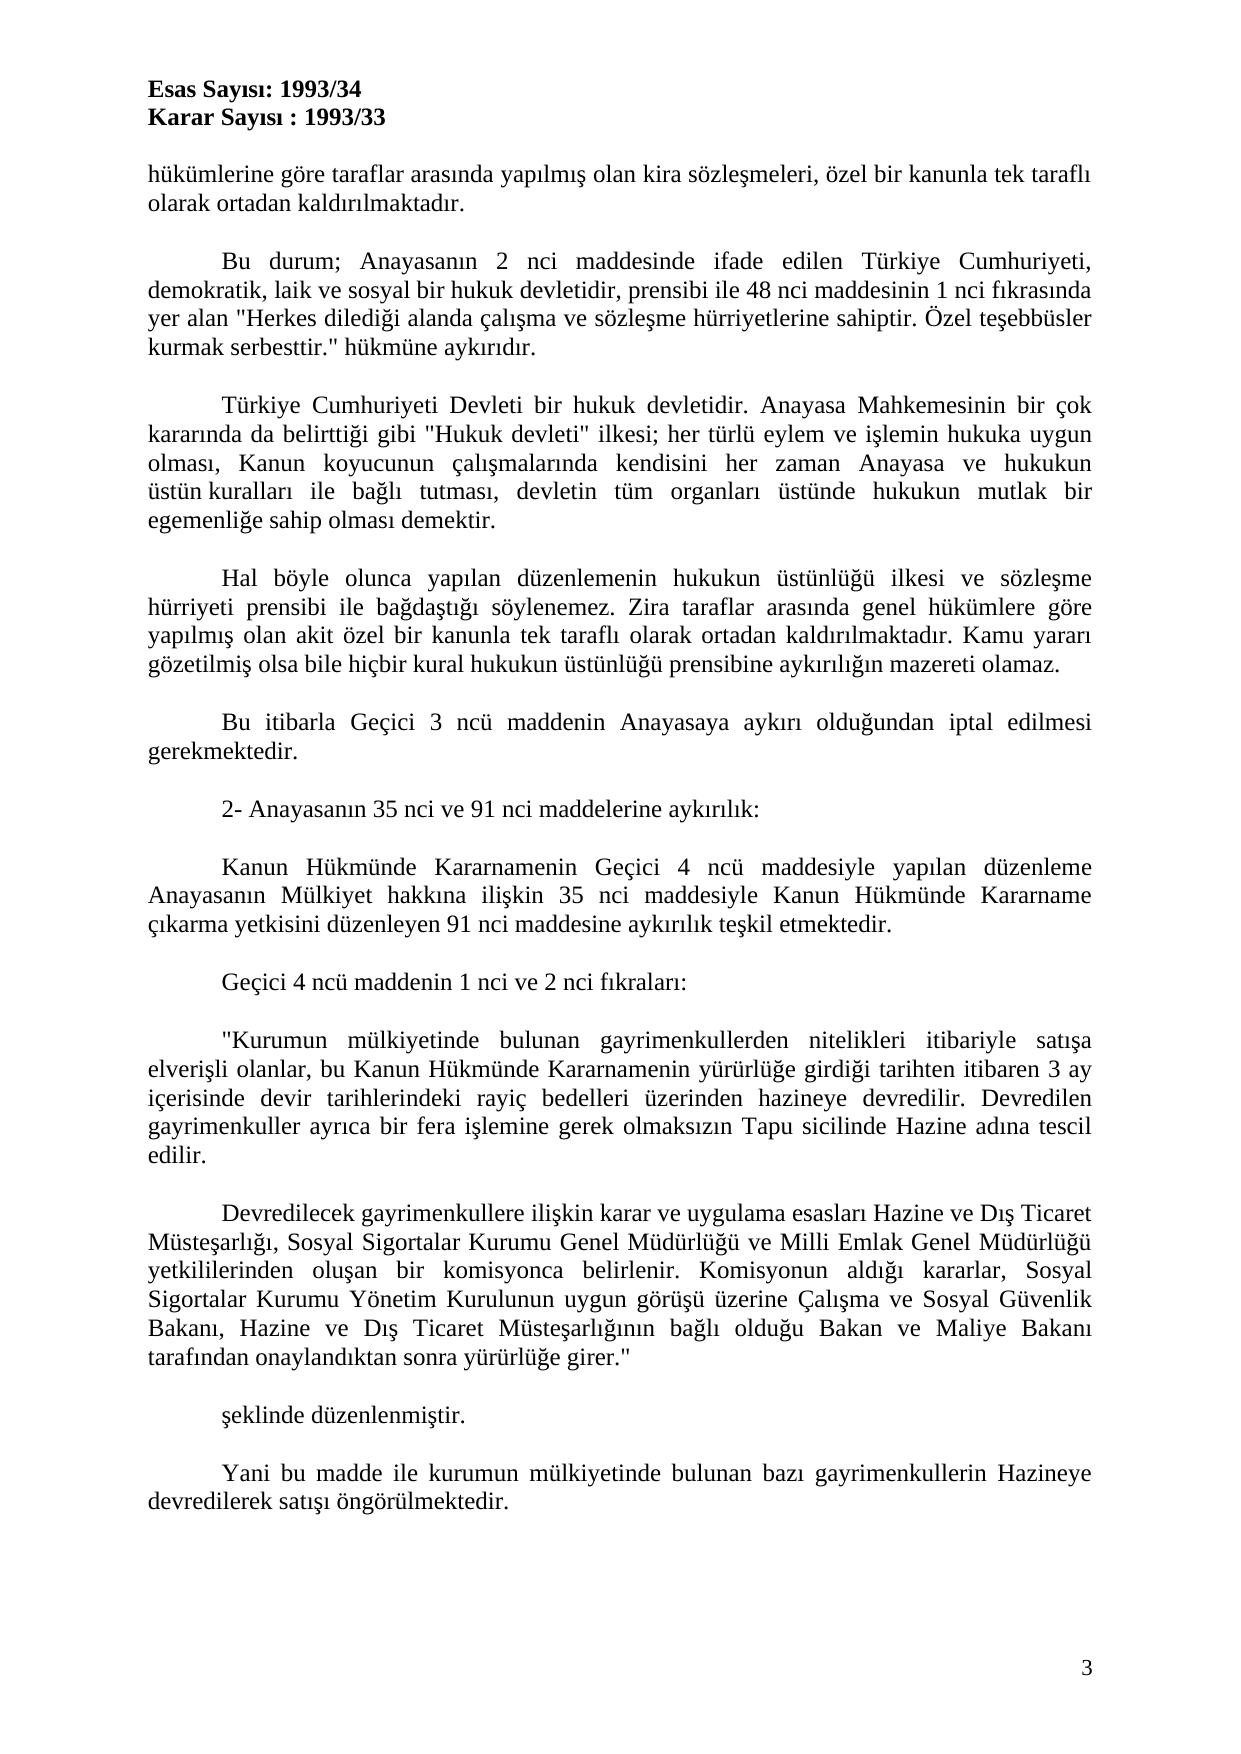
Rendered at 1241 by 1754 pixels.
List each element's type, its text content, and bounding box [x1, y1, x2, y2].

text şeklinde düzenlenmiştir. [148, 1400, 1093, 1428]
text Hal böyle olunca yapılan düzenlemenin hukukun üstünlüğü ilkesi ve sözleşme hürriyeti prensibi ile bağdaştığı söylenemez. Zira taraflar arasında genel hükümlere göre yapılmış olan akit özel bir kanunla tek taraflı olarak ortadan kaldırılmaktadır. Kamu yararı gözetilmiş olsa bile hiçbir kural hukukun üstünlüğü prensibine aykırılığın mazereti olamaz. [148, 563, 1093, 678]
text 2- Anayasanın 35 nci ve 91 nci maddelerine aykırılık: [148, 794, 1093, 823]
text Bu durum; Anayasanın 2 nci maddesinde ifade edilen Türkiye Cumhuriyeti, demokratik, laik ve sosyal bir hukuk devletidir, prensibi ile 48 nci maddesinin 1 nci fıkrasında yer alan "Herkes dilediği alanda çalışma ve sözleşme hürriyetlerine sahiptir. Özel teşebbüsler kurmak serbesttir." hükmüne aykırıdır. [148, 246, 1093, 361]
text Bu itibarla Geçici 3 ncü maddenin Anayasaya aykırı olduğundan iptal edilmesi gerekmektedir. [148, 707, 1093, 765]
text Geçici 4 ncü maddenin 1 nci ve 2 nci fıkraları: [148, 967, 1093, 996]
text Devredilecek gayrimenkullere ilişkin karar ve uygulama esasları Hazine ve Dış Ticaret Müsteşarlığı, Sosyal Sigortalar Kurumu Genel Müdürlüğü ve Milli Emlak Genel Müdürlüğü yetkililerinden oluşan bir komisyonca belirlenir. Komisyonun aldığı kararlar, Sosyal Sigortalar Kurumu Yönetim Kurulunun uygun görüşü üzerine Çalışma ve Sosyal Güvenlik Bakanı, Hazine ve Dış Ticaret Müsteşarlığının bağlı olduğu Bakan ve Maliye Bakanı tarafından onaylandıktan sonra yürürlüğe girer." [148, 1198, 1093, 1371]
text Yani bu madde ile kurumun mülkiyetinde bulunan bazı gayrimenkullerin Hazineye devredilerek satışı öngörülmektedir. [148, 1458, 1093, 1515]
text Kanun Hükmünde Kararnamenin Geçici 4 ncü maddesiyle yapılan düzenleme Anayasanın Mülkiyet hakkına ilişkin 35 nci maddesiyle Kanun Hükmünde Kararname çıkarma yetkisini düzenleyen 91 nci maddesine aykırılık teşkil etmektedir. [148, 852, 1093, 938]
text Türkiye Cumhuriyeti Devleti bir hukuk devletidir. Anayasa Mahkemesinin bir çok kararında da belirttiği gibi "Hukuk devleti" ilkesi; her türlü eylem ve işlemin hukuka uygun olması, Kanun koyucunun çalışmalarında kendisini her zaman Anayasa ve hukukun üstün kuralları ile bağlı tutması, devletin tüm organları üstünde hukukun mutlak bir egemenliğe sahip olması demektir. [148, 390, 1093, 534]
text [148, 159, 1093, 217]
text "Kurumun mülkiyetinde bulunan gayrimenkullerden nitelikleri itibariyle satışa elverişli olanlar, bu Kanun Hükmünde Kararnamenin yürürlüğe girdiği tarihten itibaren 3 ay içerisinde devir tarihlerindeki rayiç bedelleri üzerinden hazineye devredilir. Devredilen gayrimenkuller ayrıca bir fera işlemine gerek olmaksızın Tapu sicilinde Hazine adına tescil edilir. [148, 1025, 1093, 1169]
